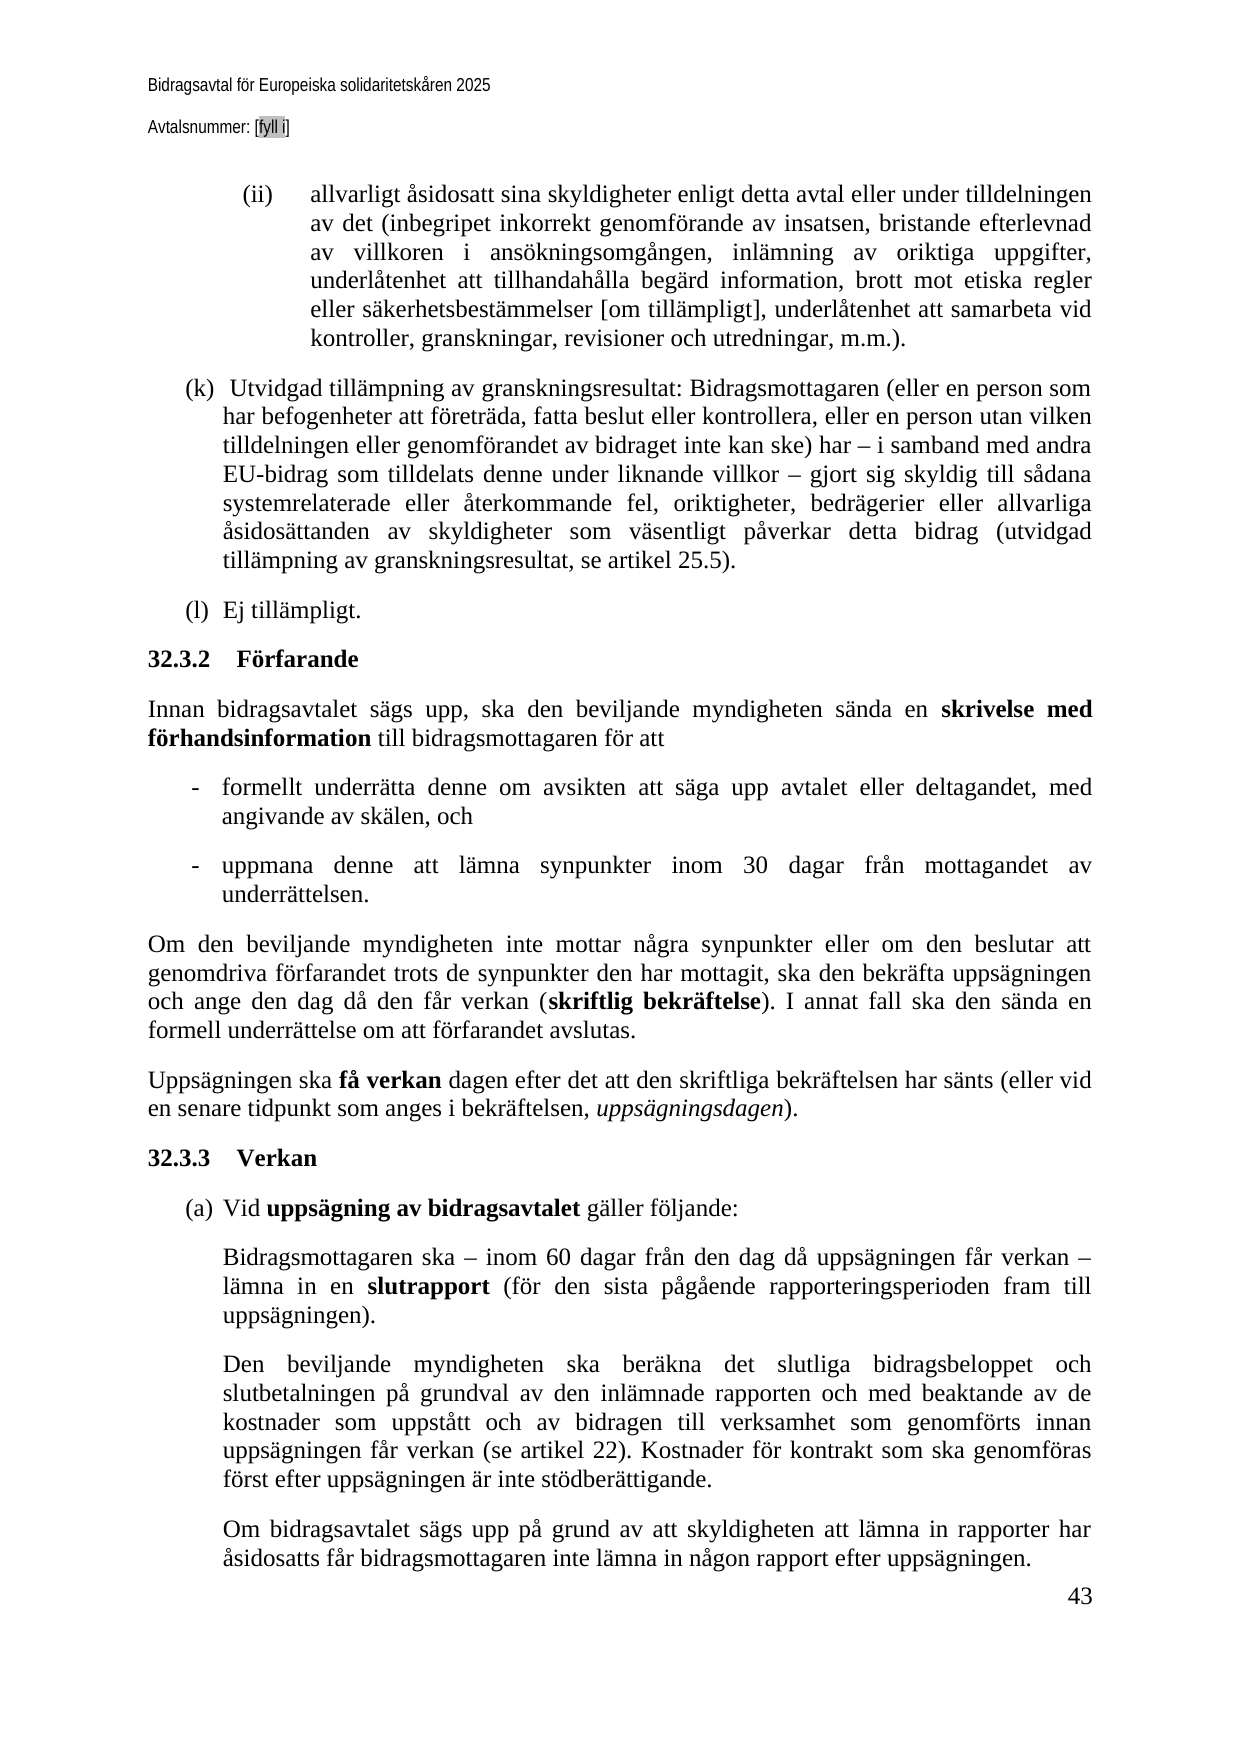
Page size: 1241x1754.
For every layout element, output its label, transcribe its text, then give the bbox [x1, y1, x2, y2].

text 32.3.2 Förfarande [148, 644, 1092, 673]
list formellt underrätta denne om avsikten att säga upp avtalet eller deltagandet, med angivande av skälen, och [191, 772, 1092, 830]
text Innan bidragsavtalet sägs upp, ska den beviljande myndigheten sända en skrivelse med förhandsinformation till bidragsmottagaren för att [148, 694, 1092, 751]
text 32.3.3 Verkan [148, 1143, 1092, 1172]
text Om bidragsavtalet sägs upp på grund av att skyldigheten att lämna in rapporter har åsidosatts får bidragsmottagaren inte lämna in någon rapport efter uppsägningen. [223, 1514, 1092, 1571]
text Om den beviljande myndigheten inte mottar några synpunkter eller om den beslutar att genomdriva förfarandet trots de synpunkter den har mottagit, ska den bekräfta uppsägningen och ange den dag då den får verkan (skriftlig bekräftelse). I annat fall ska den sända en formell underrättelse om att förfarandet avslutas. [148, 929, 1092, 1044]
text Bidragsmottagaren ska – inom 60 dagar från den dag då uppsägningen får verkan – lämna in en slutrapport (för den sista pågående rapporteringsperioden fram till uppsägningen). [223, 1242, 1092, 1328]
list Ej tillämpligt. [185, 595, 1092, 623]
list uppmana denne att lämna synpunkter inom 30 dagar från mottagandet av underrättelsen. [191, 851, 1092, 908]
list allvarligt åsidosatt sina skyldigheter enligt detta avtal eller under tilldelningen av det (inbegripet inkorrekt genomförande av insatsen, bristande efterlevnad av villkoren i ansökningsomgången, inlämning av oriktiga uppgifter, underlåtenhet att tillhandahålla begärd information, brott mot etiska regler eller säkerhetsbestämmelser [om tillämpligt], underlåtenhet att samarbeta vid kontroller, granskningar, revisioner och utredningar, m.m.). [273, 179, 1092, 352]
list Vid uppsägning av bidragsavtalet gäller följande: [185, 1193, 1092, 1221]
list Utvidgad tillämpning av granskningsresultat: Bidragsmottagaren (eller en person som har befogenheter att företräda, fatta beslut eller kontrollera, eller en person utan vilken tilldelningen eller genomförandet av bidraget inte kan ske) har – i samband med andra EU-bidrag som tilldelats denne under liknande villkor – gjort sig skyldig till sådana systemrelaterade eller återkommande fel, oriktigheter, bedrägerier eller allvarliga åsidosättanden av skyldigheter som väsentligt påverkar detta bidrag (utvidgad tillämpning av granskningsresultat, se artikel 25.5). [185, 373, 1092, 574]
text Den beviljande myndigheten ska beräkna det slutliga bidragsbeloppet och slutbetalningen på grundval av den inlämnade rapporten och med beaktande av de kostnader som uppstått och av bidragen till verksamhet som genomförts innan uppsägningen får verkan (se artikel 22). Kostnader för kontrakt som ska genomföras först efter uppsägningen är inte stödberättigande. [223, 1349, 1092, 1493]
text Uppsägningen ska få verkan dagen efter det att den skriftliga bekräftelsen har sänts (eller vid en senare tidpunkt som anges i bekräftelsen, uppsägningsdagen). [148, 1065, 1092, 1122]
